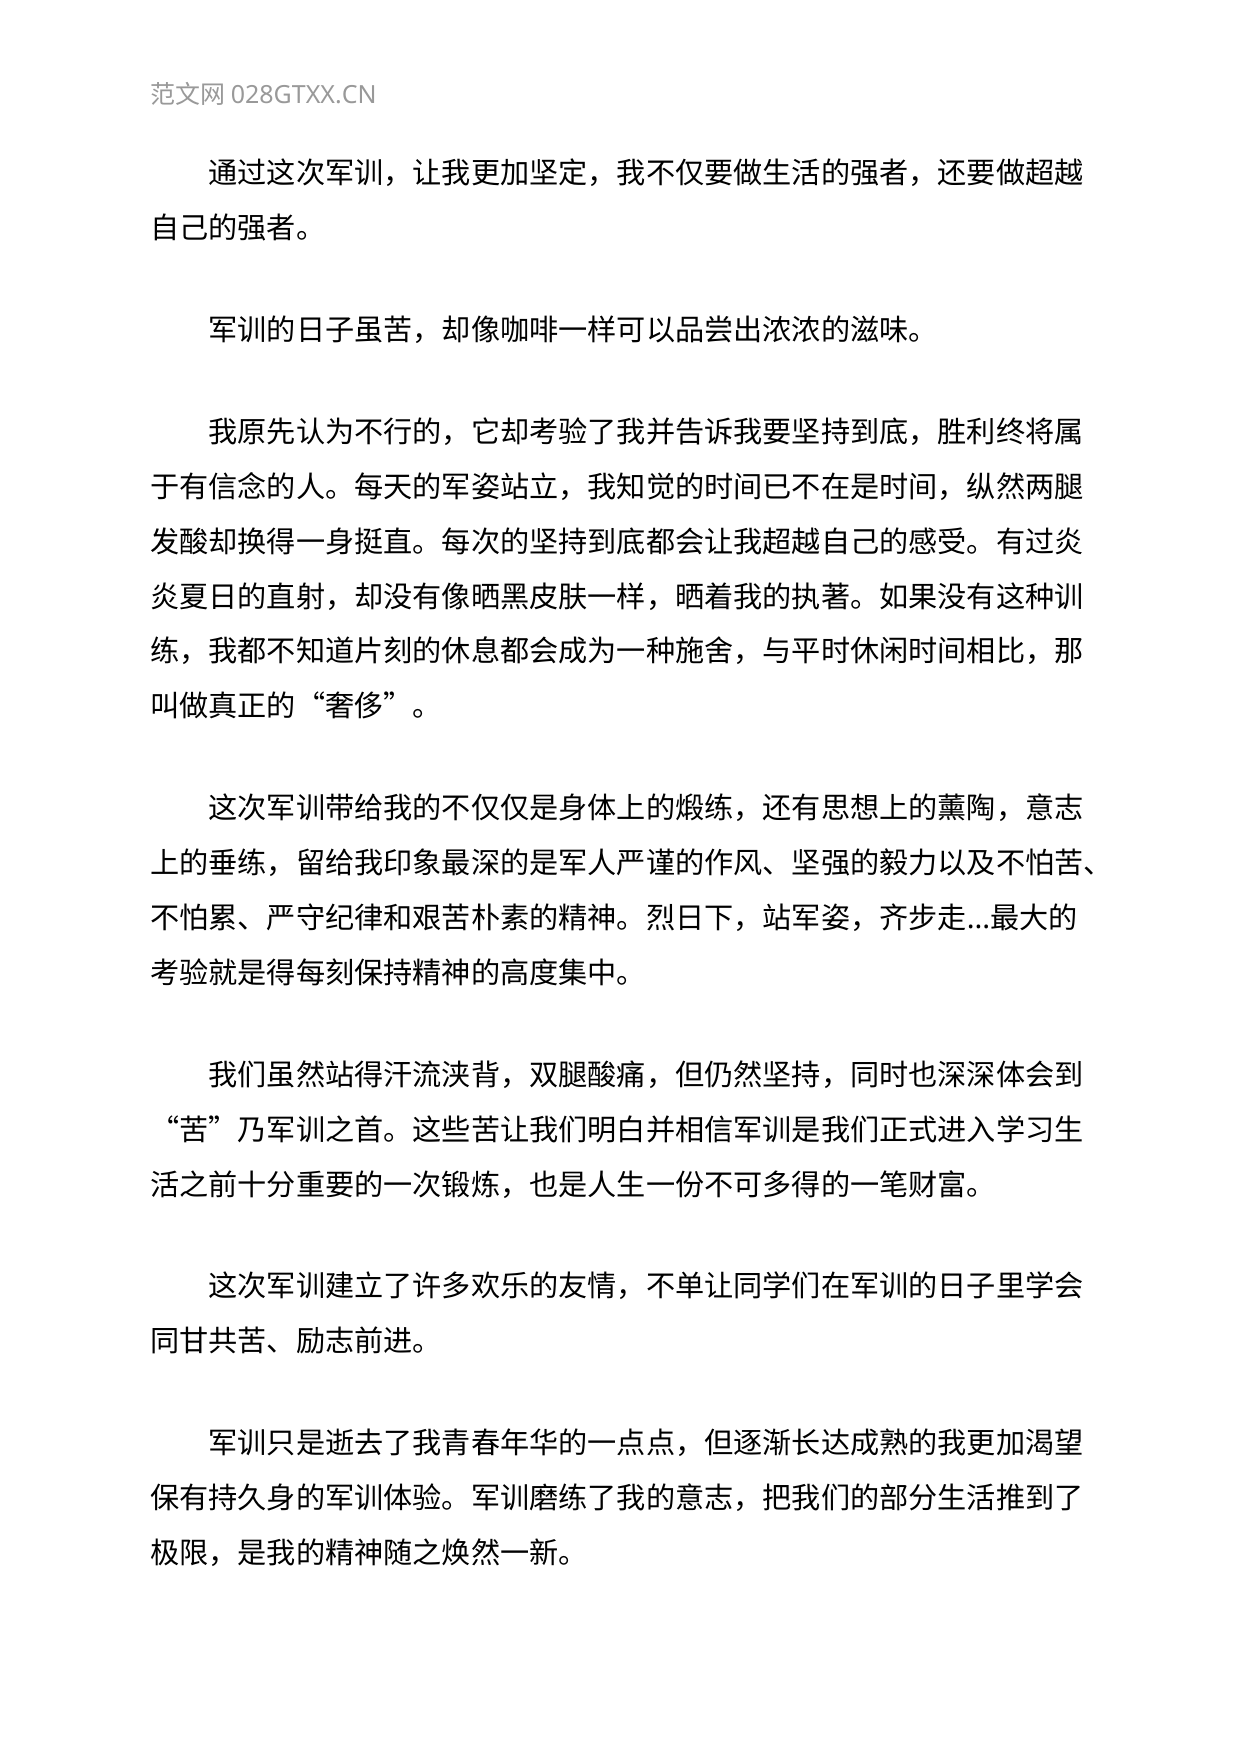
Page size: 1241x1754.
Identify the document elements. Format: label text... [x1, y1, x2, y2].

text 我们虽然站得汗流浃背，双腿酸痛，但仍然坚持，同时也深深体会到“苦”乃军训之首。这些苦让我们明白并相信军训是我们正式进入学习生活之前十分重要的一次锻炼，也是人生一份不可多得的一笔财富。 [150, 1051, 1090, 1203]
text 这次军训带给我的不仅仅是身体上的煅练，还有思想上的薰陶，意志上的垂练，留给我印象最深的是军人严谨的作风、坚强的毅力以及不怕苦、不怕累、严守纪律和艰苦朴素的精神。烈日下，站军姿，齐步走...最大的考验就是得每刻保持精神的高度集中。 [150, 785, 1090, 992]
text 军训的日子虽苦，却像咖啡一样可以品尝出浓浓的滋味。 [150, 307, 1090, 349]
text 通过这次军训，让我更加坚定，我不仅要做生活的强者，还要做超越自己的强者。 [150, 150, 1090, 247]
text 这次军训建立了许多欢乐的友情，不单让同学们在军训的日子里学会同甘共苦、励志前进。 [150, 1263, 1090, 1360]
text 军训只是逝去了我青春年华的一点点，但逐渐长达成熟的我更加渴望保有持久身的军训体验。军训磨练了我的意志，把我们的部分生活推到了极限，是我的精神随之焕然一新。 [150, 1419, 1090, 1572]
text 我原先认为不行的，它却考验了我并告诉我要坚持到底，胜利终将属于有信念的人。每天的军姿站立，我知觉的时间已不在是时间，纵然两腿发酸却换得一身挺直。每次的坚持到底都会让我超越自己的感受。有过炎炎夏日的直射，却没有像晒黑皮肤一样，晒着我的执著。如果没有这种训练，我都不知道片刻的休息都会成为一种施舍，与平时休闲时间相比，那叫做真正的“奢侈”。 [150, 408, 1090, 725]
